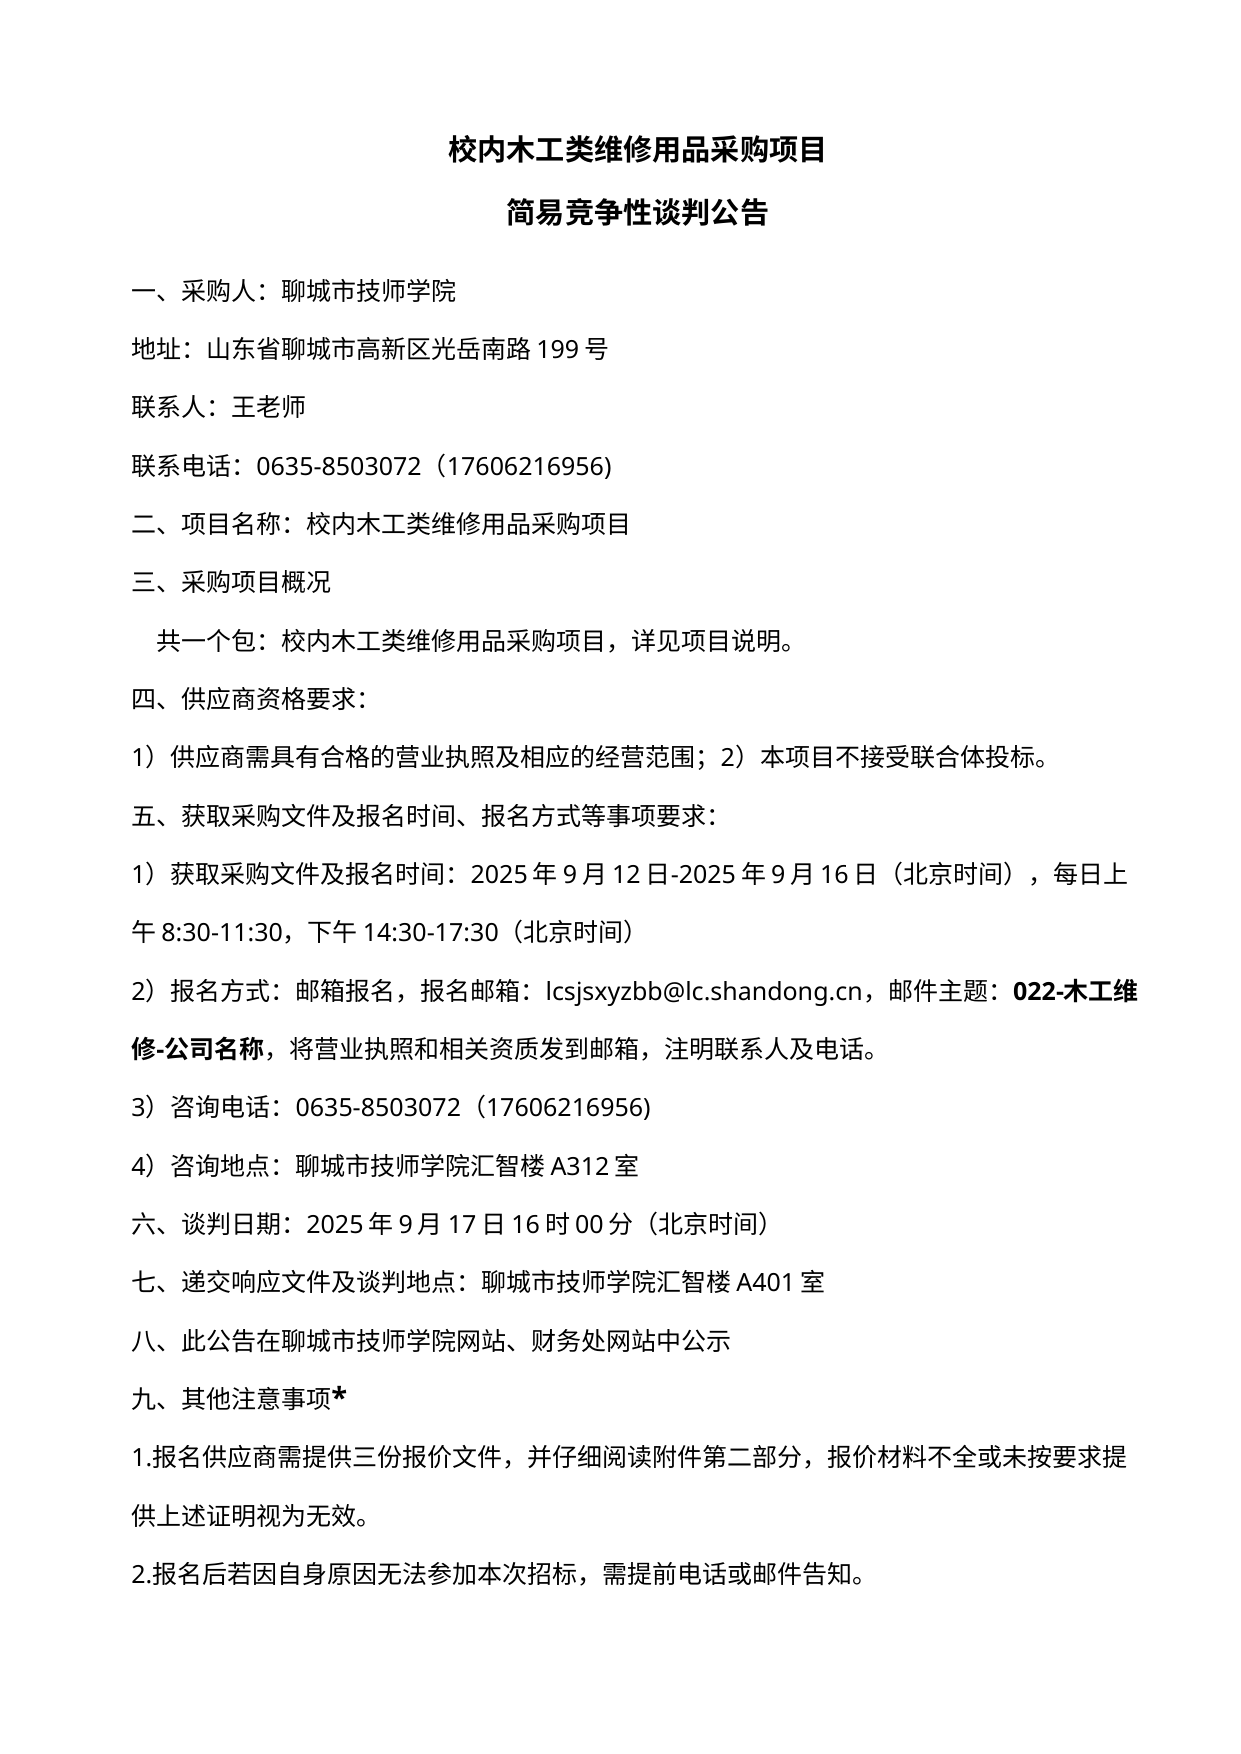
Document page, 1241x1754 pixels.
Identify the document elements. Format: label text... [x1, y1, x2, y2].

text 一、采购人：聊城市技师学院 [131, 253, 1144, 312]
text 地址：山东省聊城市高新区光岳南路199号 [131, 312, 1144, 370]
list 九、其他注意事项* [131, 1362, 1144, 1420]
text 八、此公告在聊城市技师学院网站、财务处网站中公示 [131, 1303, 1144, 1362]
text 2）报名方式：邮箱报名，报名邮箱：lcsjsxyzbb@lc.shandong.cn，邮件主题：022-木工维修-公司名称，将营业执照和相关资质发到邮箱，注明联系人及电话。 [131, 953, 1144, 1070]
text 二、项目名称：校内木工类维修用品采购项目 [131, 487, 1144, 545]
text 校内木工类维修用品采购项目 [131, 127, 1144, 169]
list 1.报名供应商需提供三份报价文件，并仔细阅读附件第二部分，报价材料不全或未按要求提供上述证明视为无效。 [131, 1420, 1144, 1537]
list 2.报名后若因自身原因无法参加本次招标，需提前电话或邮件告知。 [131, 1537, 1144, 1595]
text 联系电话：0635-8503072（17606216956) [131, 428, 1144, 487]
text 六、谈判日期：2025年9月17日16时00分（北京时间） [131, 1187, 1144, 1245]
text 共一个包：校内木工类维修用品采购项目，详见项目说明。 [131, 603, 1144, 662]
text 五、获取采购文件及报名时间、报名方式等事项要求： [131, 778, 1144, 837]
text 三、采购项目概况 [131, 545, 1144, 603]
text 3）咨询电话：0635-8503072（17606216956) [131, 1070, 1144, 1128]
text 四、供应商资格要求： [131, 662, 1144, 720]
text 七、递交响应文件及谈判地点：聊城市技师学院汇智楼A401室 [131, 1245, 1144, 1303]
text 1）供应商需具有合格的营业执照及相应的经营范围；2）本项目不接受联合体投标。 [131, 720, 1144, 778]
text 4）咨询地点：聊城市技师学院汇智楼A312室 [131, 1128, 1144, 1187]
text 联系人：王老师 [131, 370, 1144, 428]
text 简易竞争性谈判公告 [131, 190, 1144, 232]
text 1）获取采购文件及报名时间：2025年9月12日-2025年9月16日（北京时间），每日上午8:30-11:30，下午14:30-17:30（北京时间） [131, 837, 1144, 953]
